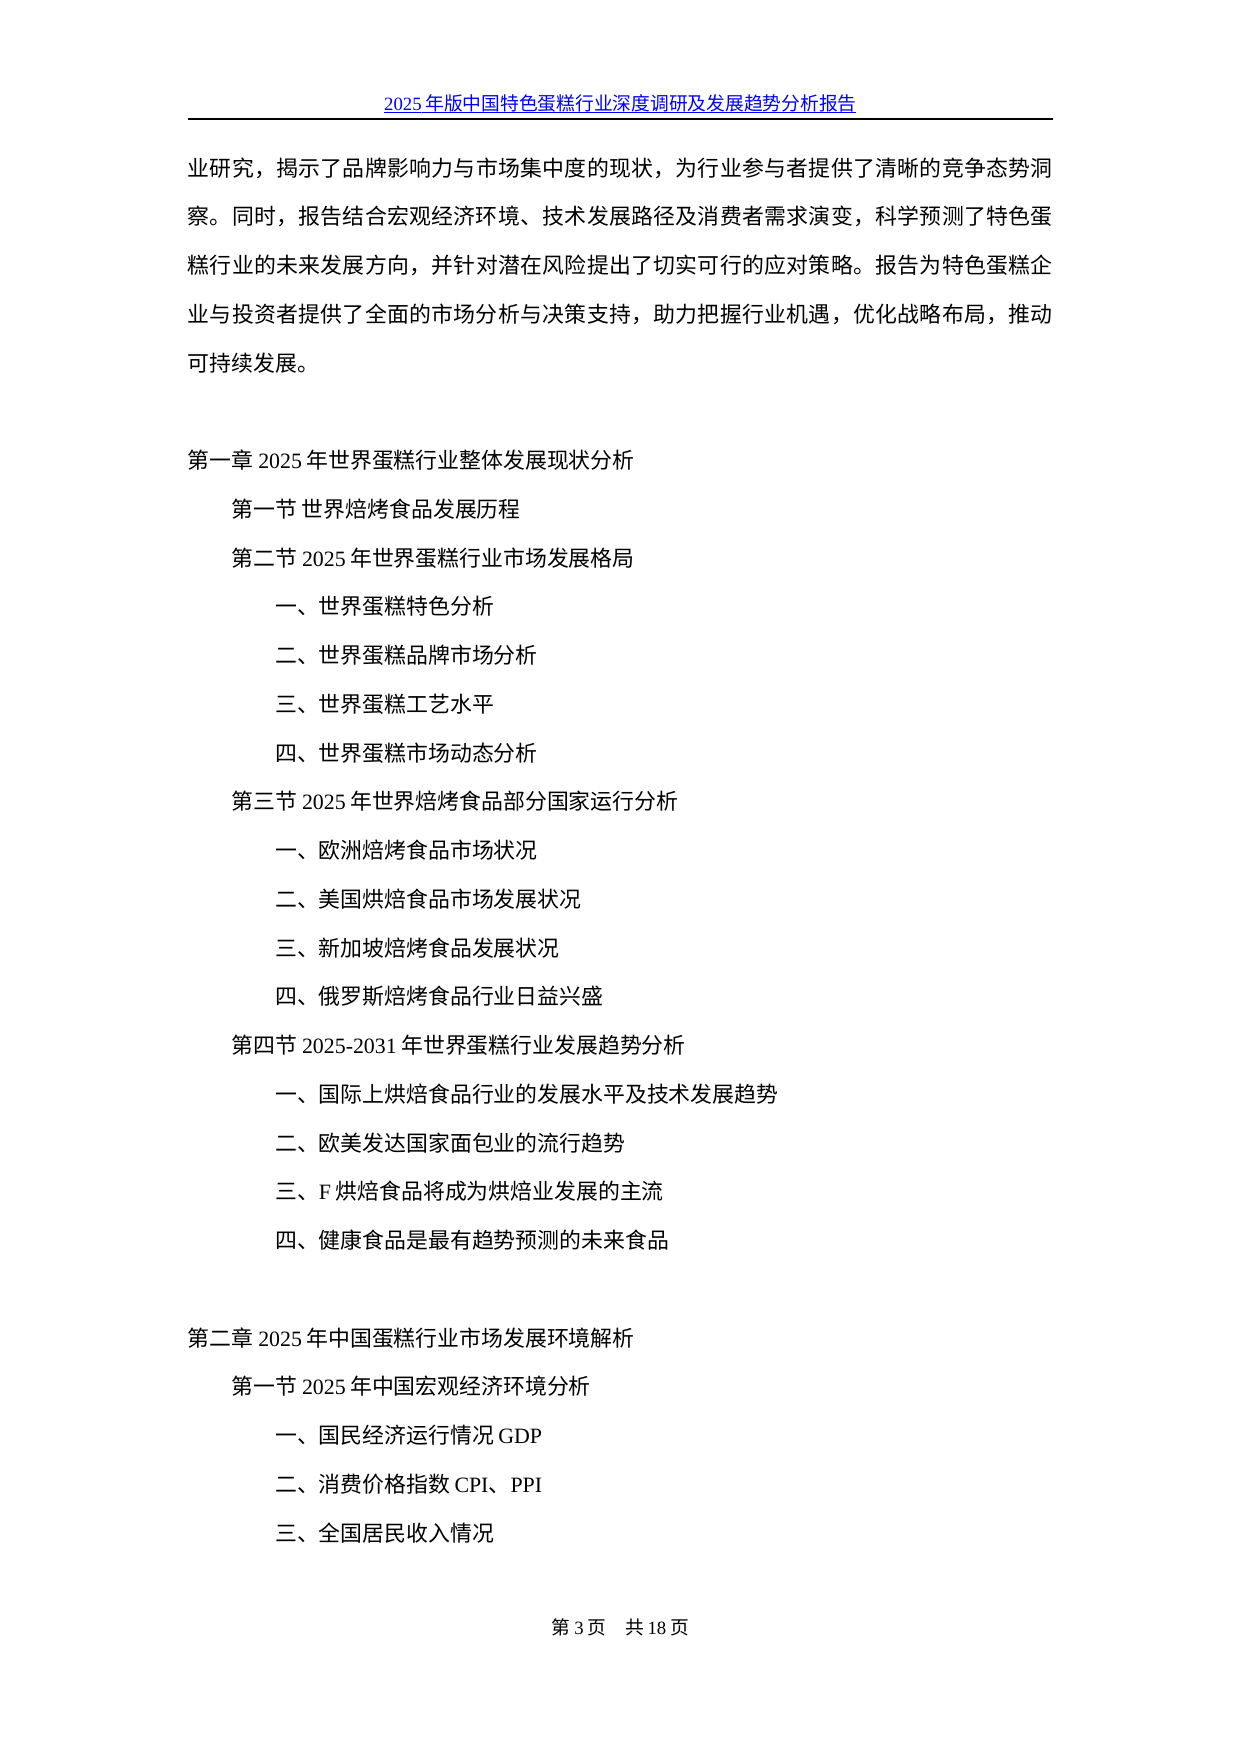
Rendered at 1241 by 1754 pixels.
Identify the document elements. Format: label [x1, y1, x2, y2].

text [187, 150, 1053, 1548]
